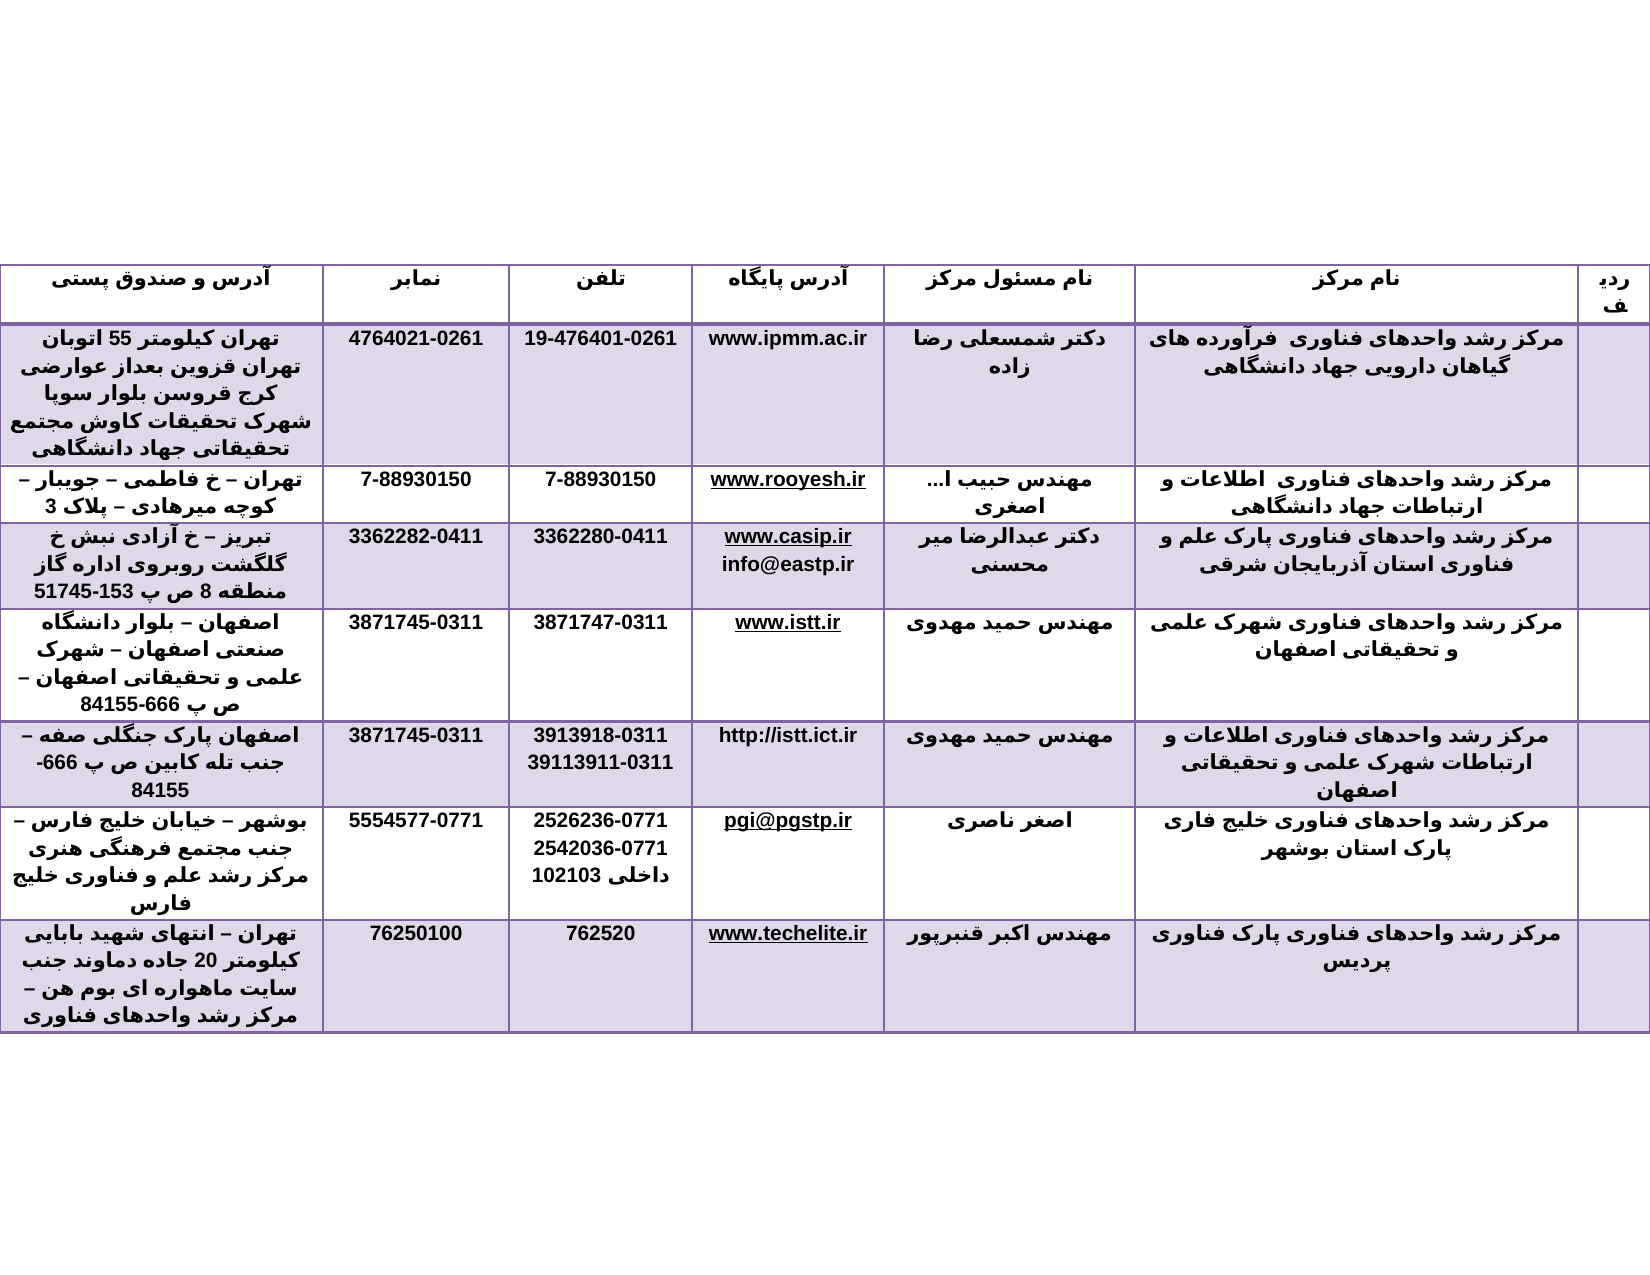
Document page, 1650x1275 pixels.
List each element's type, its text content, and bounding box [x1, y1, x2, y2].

table_cell اصفهان پارک جنگلی صفه – جنب تله کابین ص پ 666-84155 [1, 723, 322, 806]
table_cell 3871745-0311 [324, 723, 508, 806]
table_cell www.techelite.ir [693, 921, 883, 1031]
table_cell www.rooyesh.ir [693, 467, 883, 522]
table_cell 3362282-0411 [324, 524, 508, 608]
table_cell 3913918-0311 39113911-0311 [510, 723, 691, 806]
table_header نام مسئول مرکز [885, 266, 1134, 322]
table_cell 7-88930150 [324, 467, 508, 522]
table_cell مهندس حمید مهدوی [885, 610, 1134, 720]
table_cell [1579, 524, 1649, 608]
table_cell تهران – خ فاطمی – جویبار – کوچه میرهادی – پلاک 3 [1, 467, 322, 522]
table_cell 19-476401-0261 [510, 326, 691, 464]
table_cell تهران کیلومتر 55 اتوبان تهران قزوین بعداز عوارضی کرج قروسن بلوار سوپا شهرک تحقیقات کاوش مجتمع تحقیقاتی جهاد دانشگاهی [1, 326, 322, 464]
table_cell اصفهان – بلوار دانشگاه صنعتی اصفهان – شهرک علمی و تحقیقاتی اصفهان – ص پ 666-84155 [1, 610, 322, 720]
table_cell مرکز رشد واحدهای فناوری اطلاعات و ارتباطات جهاد دانشگاهی [1136, 467, 1577, 522]
table_cell مهندس اکبر قنبرپور [885, 921, 1134, 1031]
table_cell [1579, 326, 1649, 464]
table_cell 3871745-0311 [324, 610, 508, 720]
table_cell مرکز رشد واحدهای فناوری شهرک علمی و تحقیقاتی اصفهان [1136, 610, 1577, 720]
table_cell [1579, 723, 1649, 806]
table_cell [1579, 921, 1649, 1031]
table_cell 4764021-0261 [324, 326, 508, 464]
table_cell www.ipmm.ac.ir [693, 326, 883, 464]
table_cell بوشهر – خیابان خلیج فارس – جنب مجتمع فرهنگی هنری مرکز رشد علم و فناوری خلیج فارس [1, 808, 322, 918]
table_cell www.istt.ir [693, 610, 883, 720]
table_cell دکتر شمسعلی رضا زاده [885, 326, 1134, 464]
table_cell [1579, 467, 1649, 522]
table_cell مرکز رشد واحدهای فناوری اطلاعات و ارتباطات شهرک علمی و تحقیقاتی اصفهان [1136, 723, 1577, 806]
table_cell مرکز رشد واحدهای فناوری خلیج فاری پارک استان بوشهر [1136, 808, 1577, 918]
table_cell تبریز – خ آزادی نبش خ گلگشت روبروی اداره گاز منطقه 8 ص پ 153-51745 [1, 524, 322, 608]
table_cell مهندس حمید مهدوی [885, 723, 1134, 806]
table_cell www.casip.ir info@eastp.ir [693, 524, 883, 608]
table_cell 762520 [510, 921, 691, 1031]
table_cell 3362280-0411 [510, 524, 691, 608]
table_cell 5554577-0771 [324, 808, 508, 918]
table_cell [1579, 808, 1649, 918]
table_cell 7-88930150 [510, 467, 691, 522]
table_cell [1579, 610, 1649, 720]
table_cell تهران – انتهای شهید بابایی کیلومتر 20 جاده دماوند جنب سایت ماهواره ای بوم هن – مرکز رشد واحدهای فناوری [1, 921, 322, 1031]
table_cell مرکز رشد واحدهای فناوری پارک علم و فناوری استان آذربایجان شرقی [1136, 524, 1577, 608]
table_cell مرکز رشد واحدهای فناوری فرآورده های گیاهان دارویی جهاد دانشگاهی [1136, 326, 1577, 464]
table_cell 76250100 [324, 921, 508, 1031]
table_cell مهندس حبیب ا... اصغری [885, 467, 1134, 522]
table_cell 2526236-0771 2542036-0771 داخلی 102103 [510, 808, 691, 918]
table_header آدرس و صندوق پستی [1, 266, 322, 322]
table_cell http://istt.ict.ir [693, 723, 883, 806]
table_cell 3871747-0311 [510, 610, 691, 720]
table_cell مرکز رشد واحدهای فناوری پارک فناوری پردیس [1136, 921, 1577, 1031]
table_cell pgi@pgstp.ir [693, 808, 883, 918]
table_cell دکتر عبدالرضا میر محسنی [885, 524, 1134, 608]
table_header آدرس پایگاه [693, 266, 883, 322]
table_header نام مرکز [1136, 266, 1577, 322]
table_cell اصغر ناصری [885, 808, 1134, 918]
table_header نمابر [324, 266, 508, 322]
table_header تلفن [510, 266, 691, 322]
table_header ردیف [1579, 266, 1649, 322]
